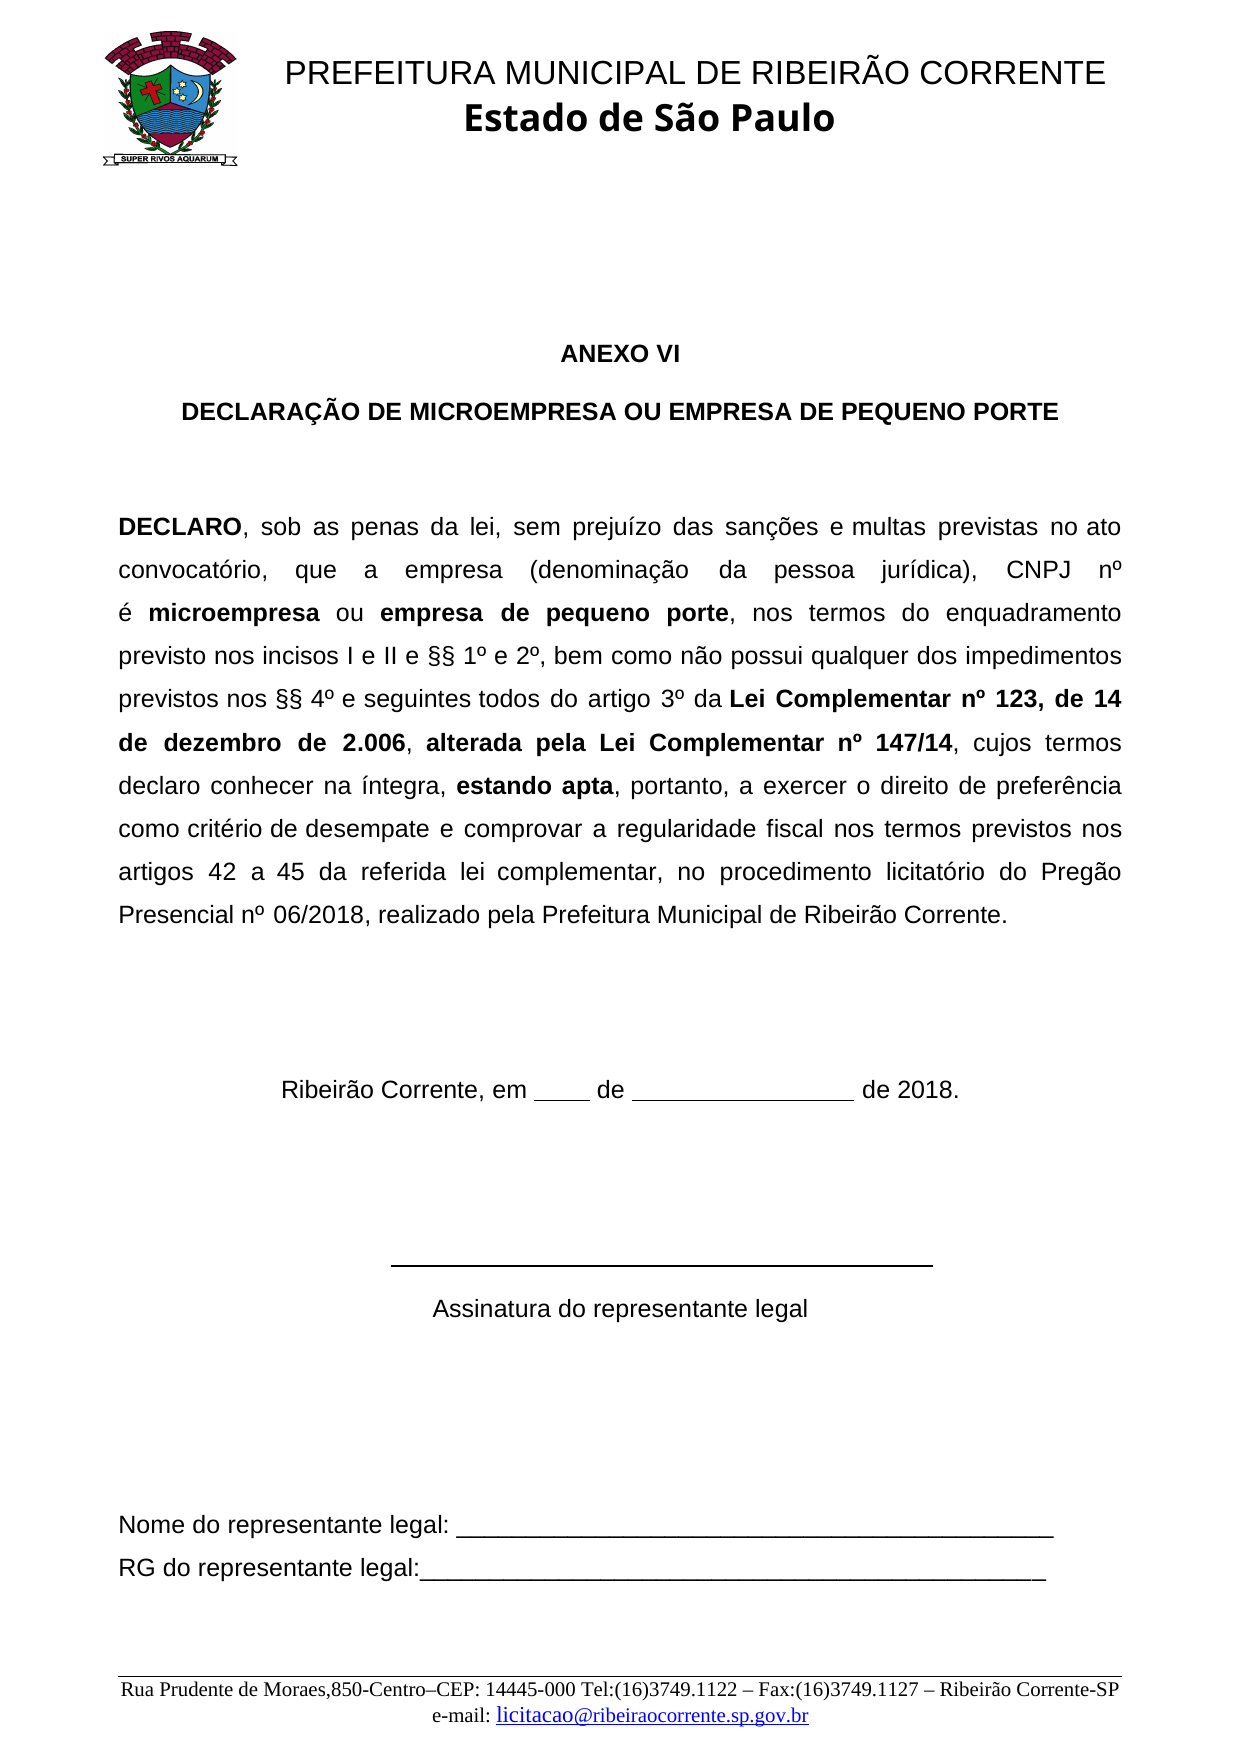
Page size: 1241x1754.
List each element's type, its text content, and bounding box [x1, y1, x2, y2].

text RG do representante legal:_____________________________________________ [118, 1553, 1122, 1582]
text Ribeirão Corrente, em de de 2018. [118, 1074, 1122, 1103]
text DECLARAÇÃO DE MICROEMPRESA OU EMPRESA DE PEQUENO PORTE [118, 397, 1122, 425]
text ANEXO VI [118, 339, 1122, 368]
text DECLARO, sob as penas da lei, sem prejuízo das sanções e multas previstas no ato convocatório, que a empresa (denominação da pessoa jurídica), CNPJ nº é microempresa ou empresa de pequeno porte, nos termos do enquadramento previsto nos incisos I e II e §§ 1º e 2º, bem como não possui qualquer dos impedimentos previstos nos §§ 4º e seguintes todos do artigo 3º da Lei Complementar nº 123, de 14 de dezembro de 2.006, alterada pela Lei Complementar nº 147/14, cujos termos declaro conhecer na íntegra, estando apta, portanto, a exercer o direito de preferência como critério de desempate e comprovar a regularidade fiscal nos termos previstos nos artigos 42 a 45 da referida lei complementar, no procedimento licitatório do Pregão Presencial nº 06/2018, realizado pela Prefeitura Municipal de Ribeirão Corrente. [118, 512, 1122, 929]
text Assinatura do representante legal [118, 1294, 1122, 1323]
text Nome do representante legal: ___________________________________________ [118, 1510, 1122, 1539]
picture [102, 31, 238, 166]
